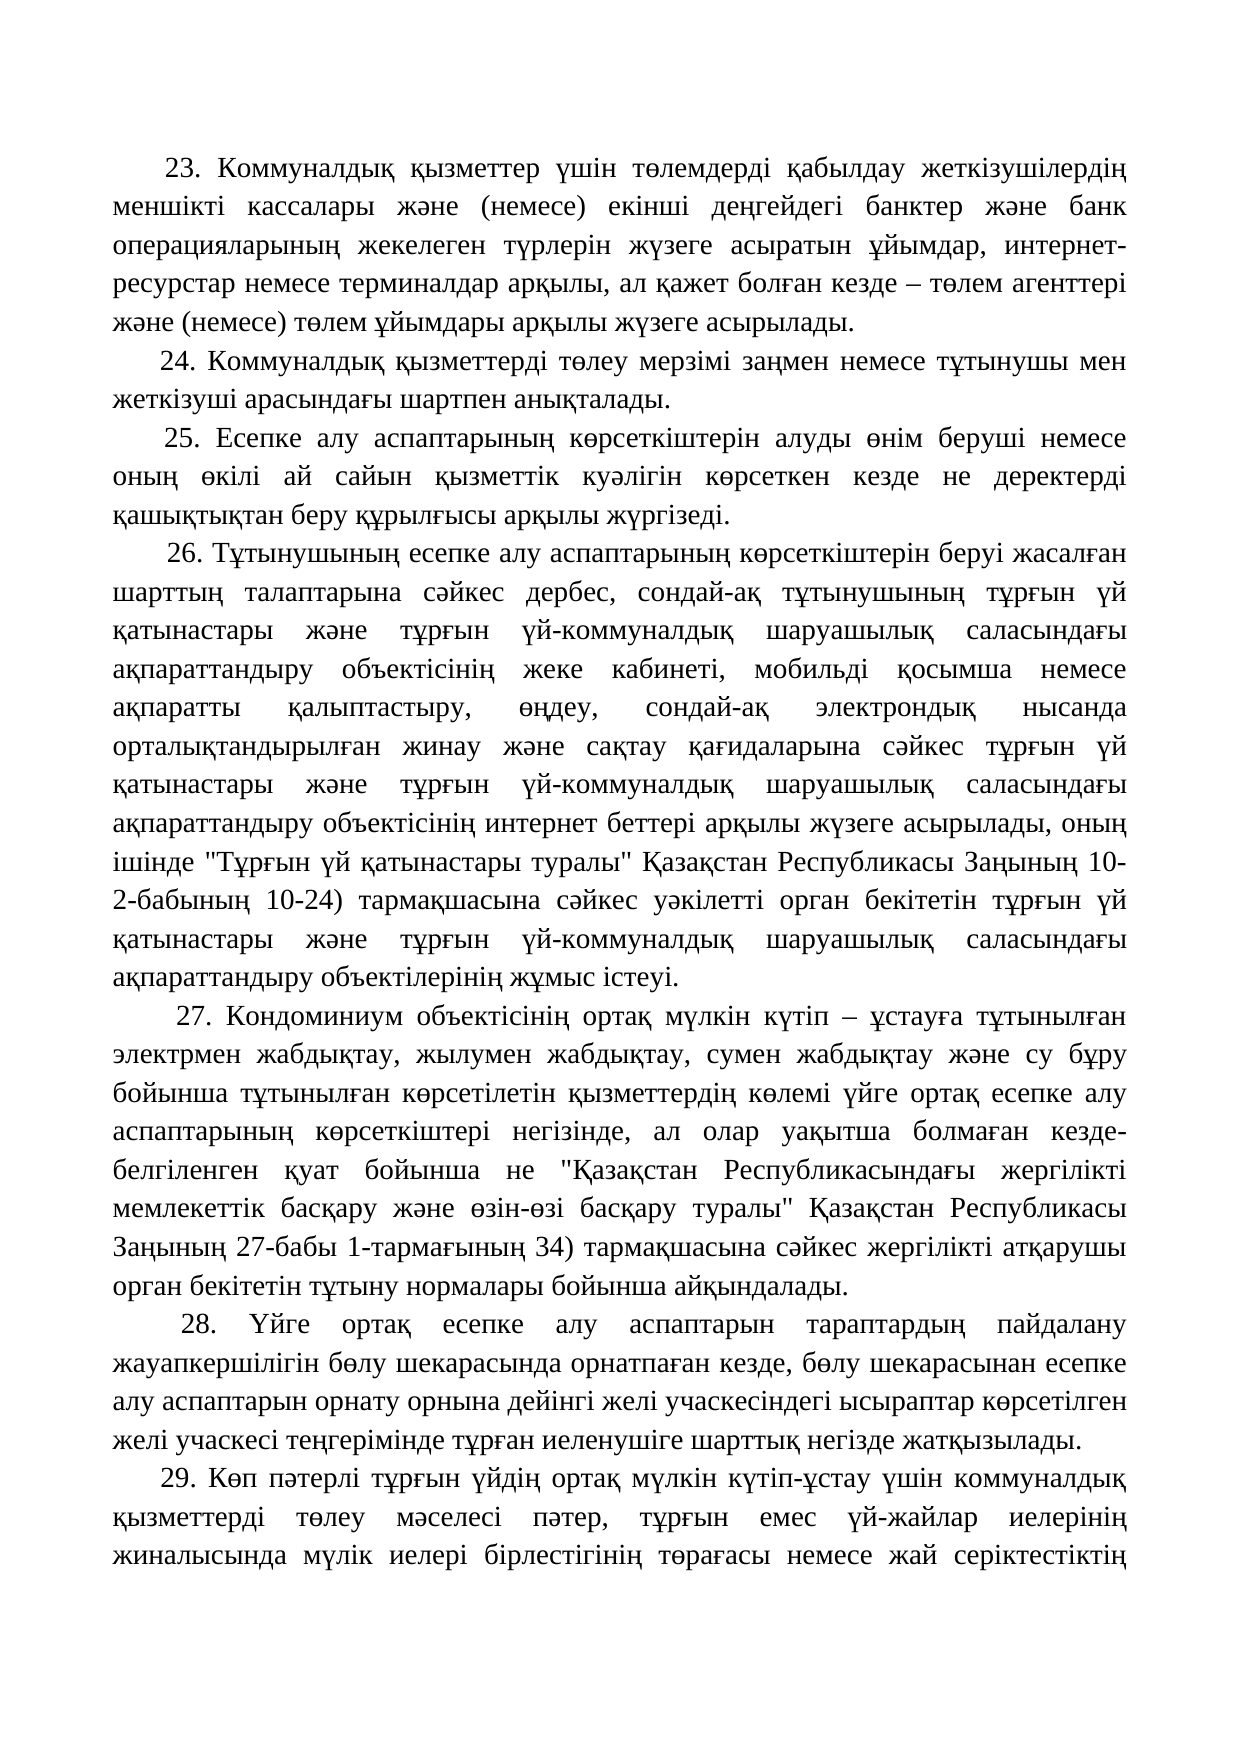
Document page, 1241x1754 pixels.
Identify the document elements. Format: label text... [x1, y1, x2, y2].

text 28. Үйге ортақ есепке алу аспаптарын тараптардың пайдалану жауапкершілігін бөлу шекарасында орнатпаған кезде, бөлу шекарасынан есепке алу аспаптарын орнату орнына дейінгі желі учаскесіндегі ысыраптар көрсетілген желі учаскесі теңгерімінде тұрған иеленушіге шарттық негізде жатқызылады. [112, 1306, 1128, 1455]
text 23. Коммуналдық қызметтер үшін төлемдерді қабылдау жеткізушілердің меншікті кассалары және (немесе) екінші деңгейдегі банктер және банк операцияларының жекелеген түрлерін жүзеге асыратын ұйымдар, интернет-ресурстар немесе терминалдар арқылы, ал қажет болған кезде – төлем агенттері және (немесе) төлем ұйымдары арқылы жүзеге асырылады. [112, 150, 1128, 338]
text 26. Тұтынушының есепке алу аспаптарының көрсеткіштерін беруі жасалған шарттың талаптарына сәйкес дербес, сондай-ақ тұтынушының тұрғын үй қатынастары және тұрғын үй-коммуналдық шаруашылық саласындағы ақпараттандыру объектісінің жеке кабинеті, мобильді қосымша немесе ақпаратты қалыптастыру, өңдеу, сондай-ақ электрондық нысанда орталықтандырылған жинау және сақтау қағидаларына сәйкес тұрғын үй қатынастары және тұрғын үй-коммуналдық шаруашылық саласындағы ақпараттандыру объектісінің интернет беттері арқылы жүзеге асырылады, оның ішінде "Тұрғын үй қатынастары туралы" Қазақстан Республикасы Заңының 10-2-бабының 10-24) тармақшасына сәйкес уәкілетті орган бекітетін тұрғын үй қатынастары және тұрғын үй-коммуналдық шаруашылық саласындағы ақпараттандыру объектілерінің жұмыс істеуі. [112, 535, 1128, 993]
text 25. Есепке алу аспаптарының көрсеткіштерін алуды өнім беруші немесе оның өкілі ай сайын қызметтік куәлігін көрсеткен кезде не деректерді қашықтықтан беру құрылғысы арқылы жүргізеді. [112, 420, 1128, 530]
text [112, 1460, 1128, 1571]
text 24. Коммуналдық қызметтерді төлеу мерзімі заңмен немесе тұтынушы мен жеткізуші арасындағы шартпен анықталады. [112, 343, 1128, 415]
text 27. Кондоминиум объектісінің ортақ мүлкін күтіп – ұстауға тұтынылған электрмен жабдықтау, жылумен жабдықтау, сумен жабдықтау және су бұру бойынша тұтынылған көрсетілетін қызметтердің көлемі үйге ортақ есепке алу аспаптарының көрсеткіштері негізінде, ал олар уақытша болмаған кезде-белгіленген қуат бойынша не "Қазақстан Республикасындағы жергілікті мемлекеттік басқару және өзін-өзі басқару туралы" Қазақстан Республикасы Заңының 27-бабы 1-тармағының 34) тармақшасына сәйкес жергілікті атқарушы орган бекітетін тұтыну нормалары бойынша айқындалады. [112, 998, 1128, 1301]
